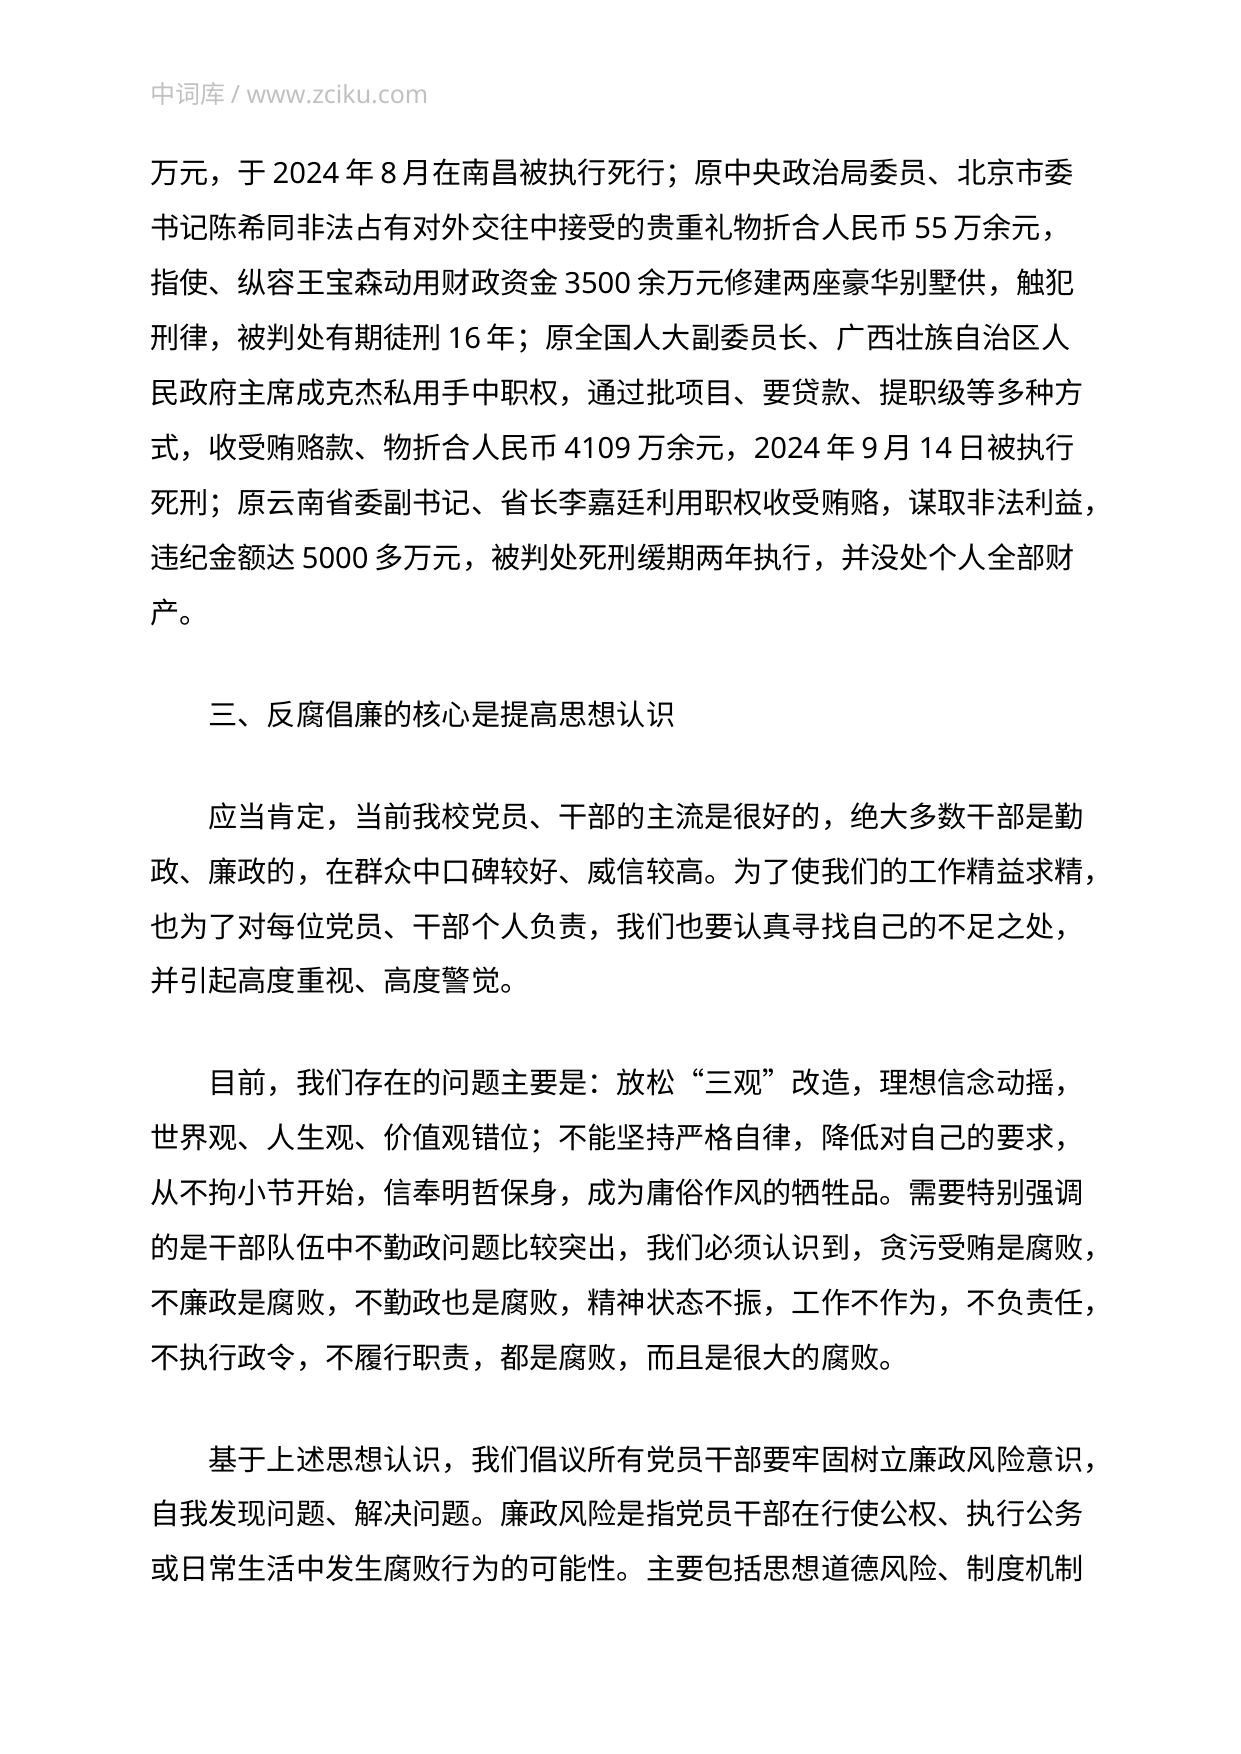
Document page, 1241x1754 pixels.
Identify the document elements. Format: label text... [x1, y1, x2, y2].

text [150, 1436, 1090, 1588]
text 应当肯定，当前我校党员、干部的主流是很好的，绝大多数干部是勤政、廉政的，在群众中口碑较好、威信较高。为了使我们的工作精益求精，也为了对每位党员、干部个人负责，我们也要认真寻找自己的不足之处，并引起高度重视、高度警觉。 [150, 793, 1090, 1000]
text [150, 150, 1090, 632]
text 目前，我们存在的问题主要是：放松“三观”改造，理想信念动摇，世界观、人生观、价值观错位；不能坚持严格自律，降低对自己的要求，从不拘小节开始，信奉明哲保身，成为庸俗作风的牺牲品。需要特别强调的是干部队伍中不勤政问题比较突出，我们必须认识到，贪污受贿是腐败，不廉政是腐败，不勤政也是腐败，精神状态不振，工作不作为，不负责任，不执行政令，不履行职责，都是腐败，而且是很大的腐败。 [150, 1060, 1090, 1377]
text 三、反腐倡廉的核心是提高思想认识 [150, 692, 1090, 734]
